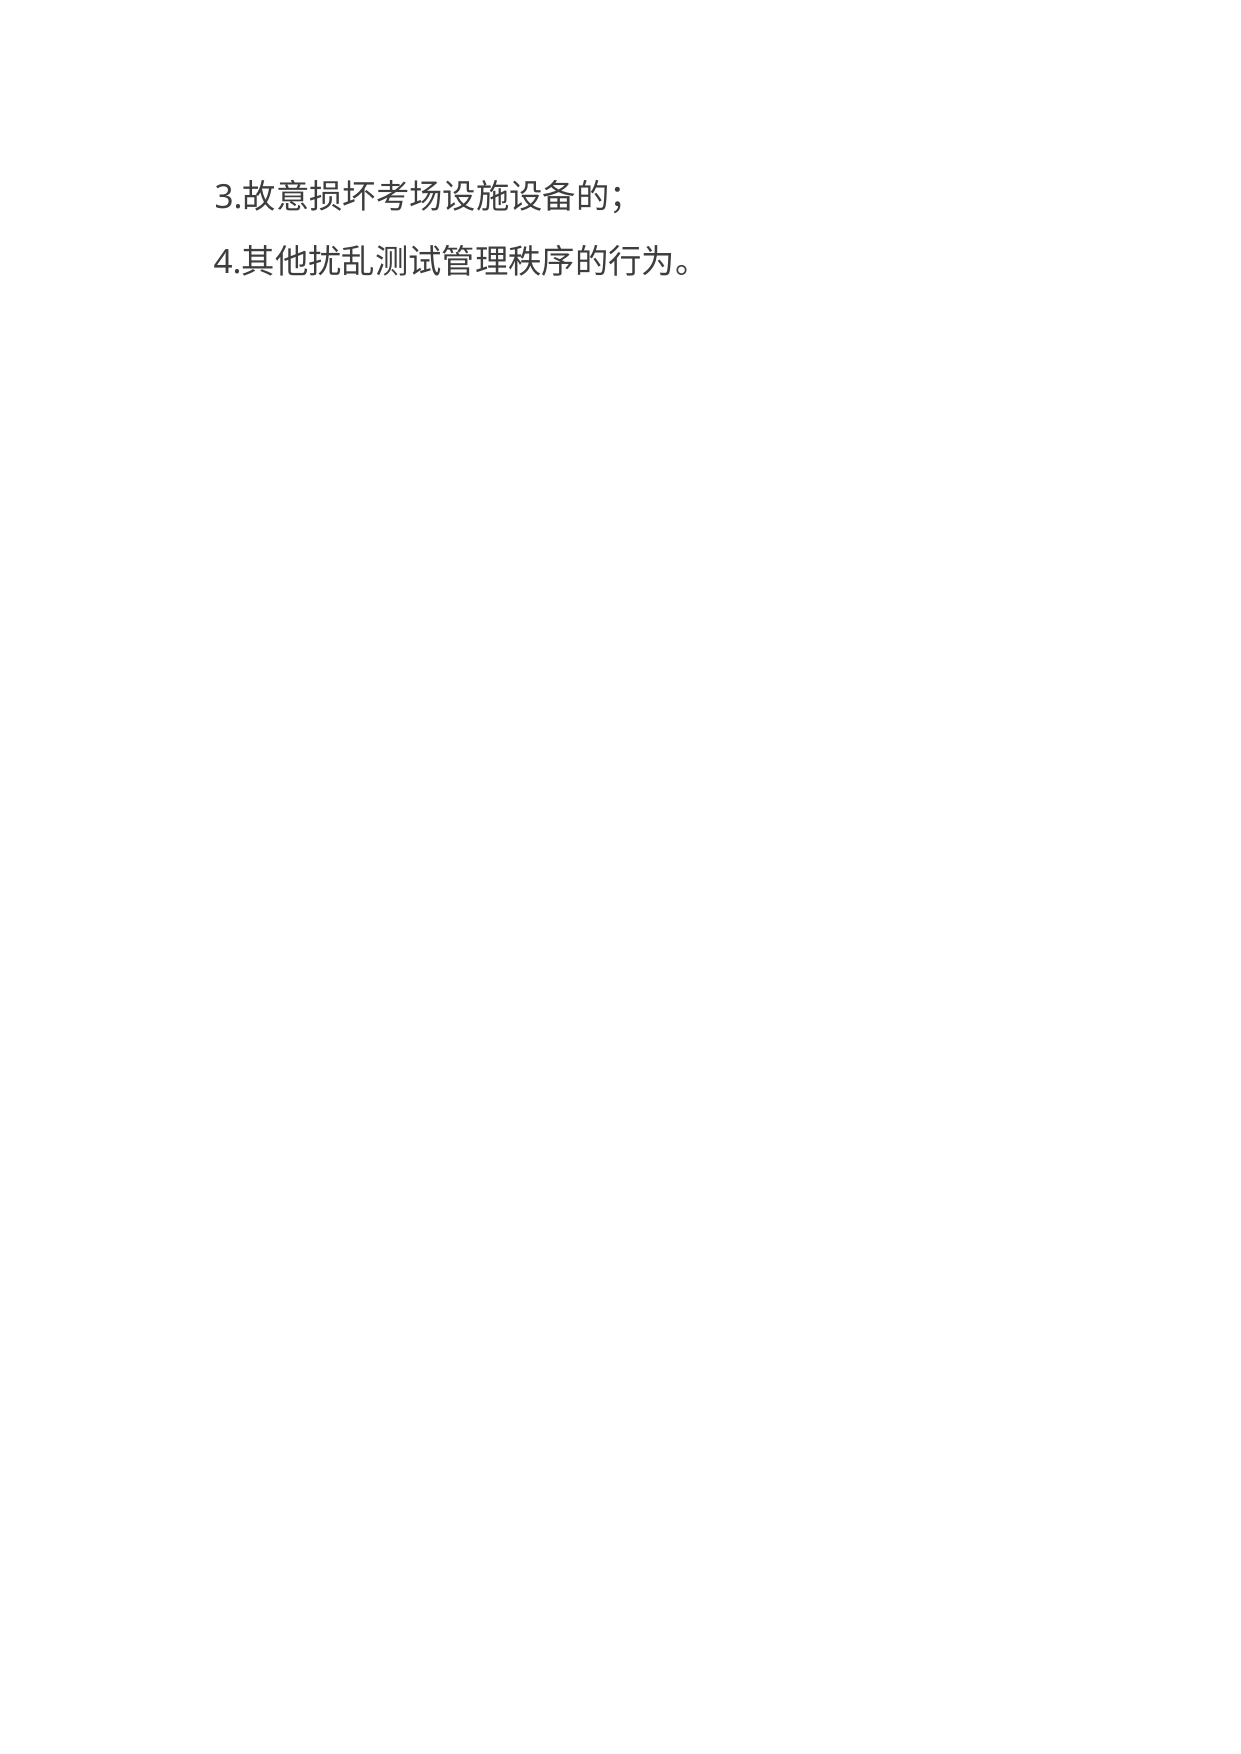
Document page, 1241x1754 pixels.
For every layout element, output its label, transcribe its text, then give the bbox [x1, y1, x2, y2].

text 3.故意损坏考场设施设备的； [148, 162, 1092, 227]
text 4.其他扰乱测试管理秩序的行为。 [148, 227, 1092, 292]
